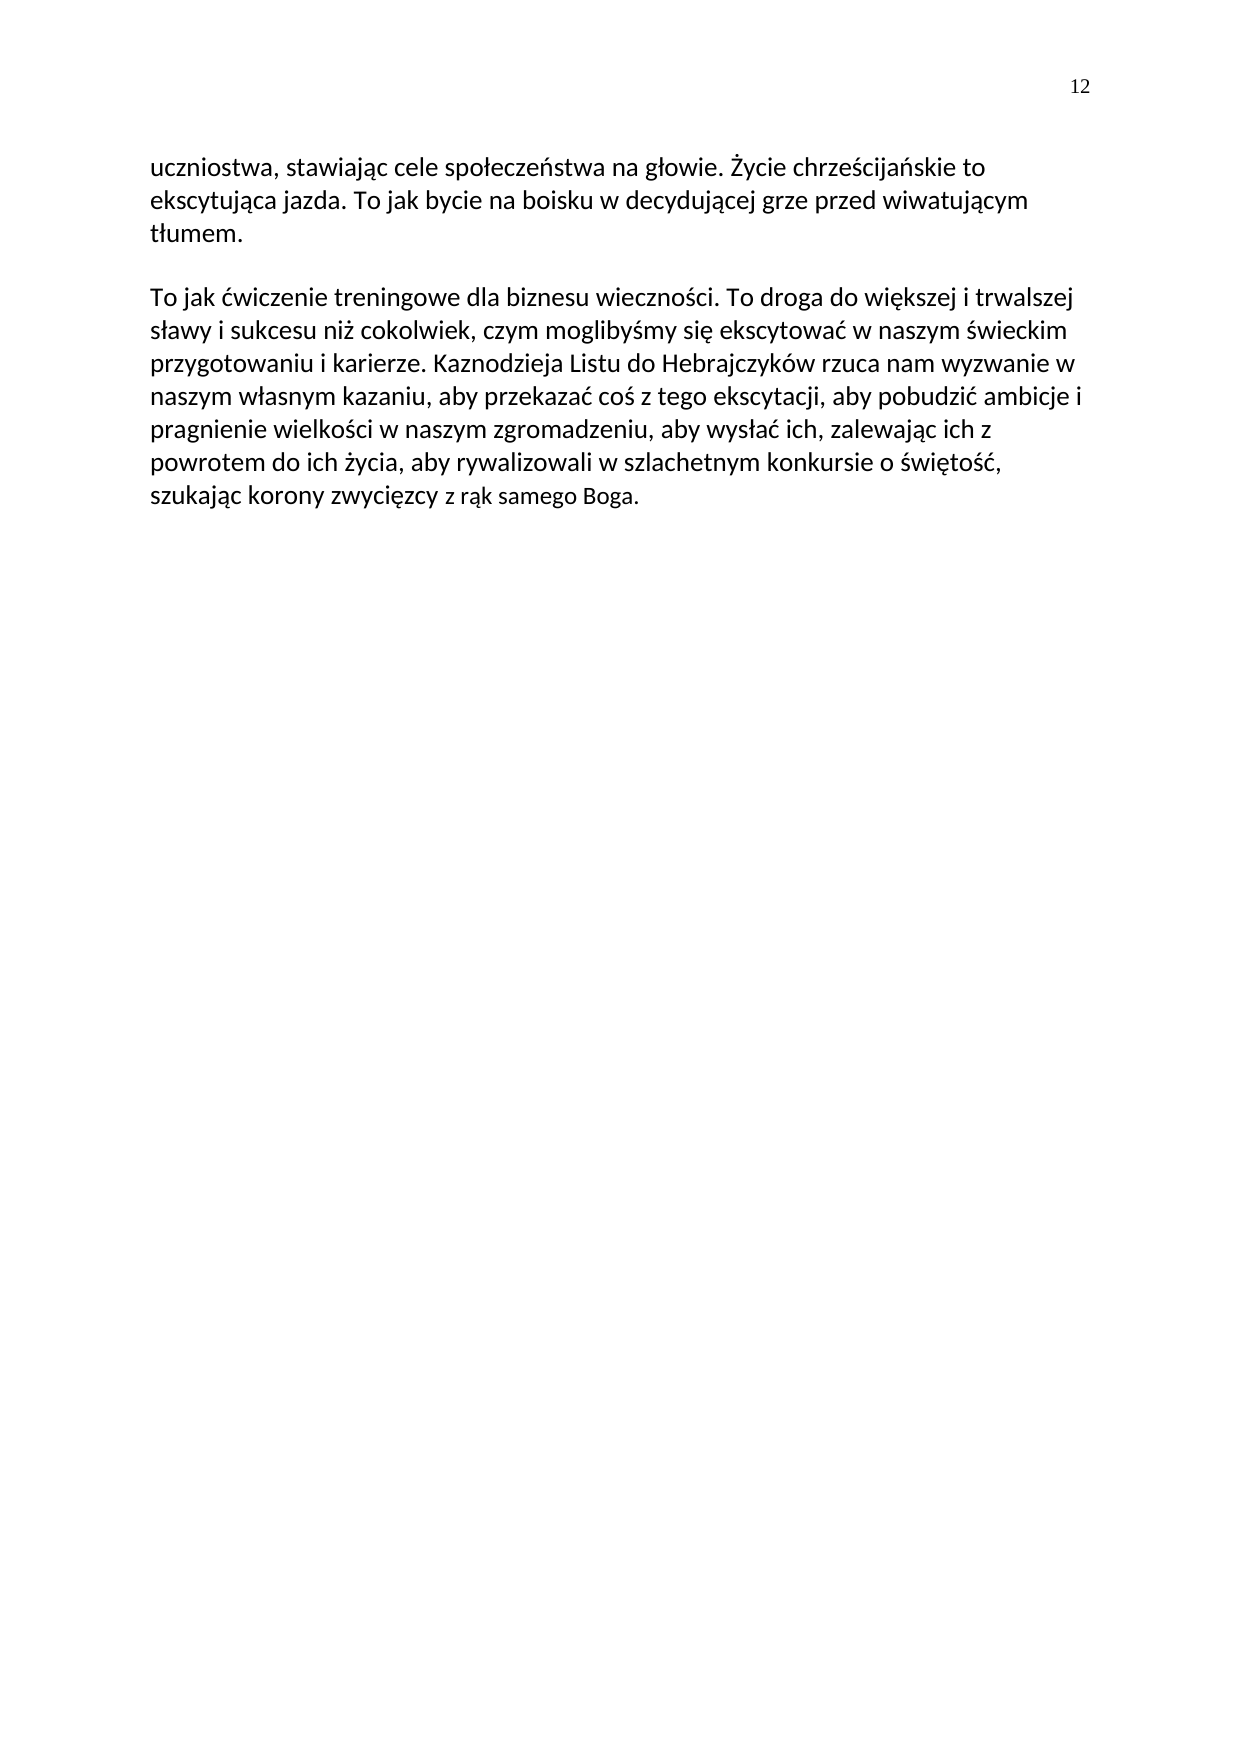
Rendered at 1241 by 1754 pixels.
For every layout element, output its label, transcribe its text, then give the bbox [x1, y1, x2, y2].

text To jak ćwiczenie treningowe dla biznesu wieczności. To droga do większej i trwalszej sławy i sukcesu niż cokolwiek, czym moglibyśmy się ekscytować w naszym świeckim przygotowaniu i karierze. Kaznodzieja Listu do Hebrajczyków rzuca nam wyzwanie w naszym własnym kazaniu, aby przekazać coś z tego ekscytacji, aby pobudzić ambicje i pragnienie wielkości w naszym zgromadzeniu, aby wysłać ich, zalewając ich z powrotem do ich życia, aby rywalizowali w szlachetnym konkursie o świętość, szukając korony zwycięzcy z rąk samego Boga. [150, 280, 1090, 511]
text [150, 150, 1090, 249]
